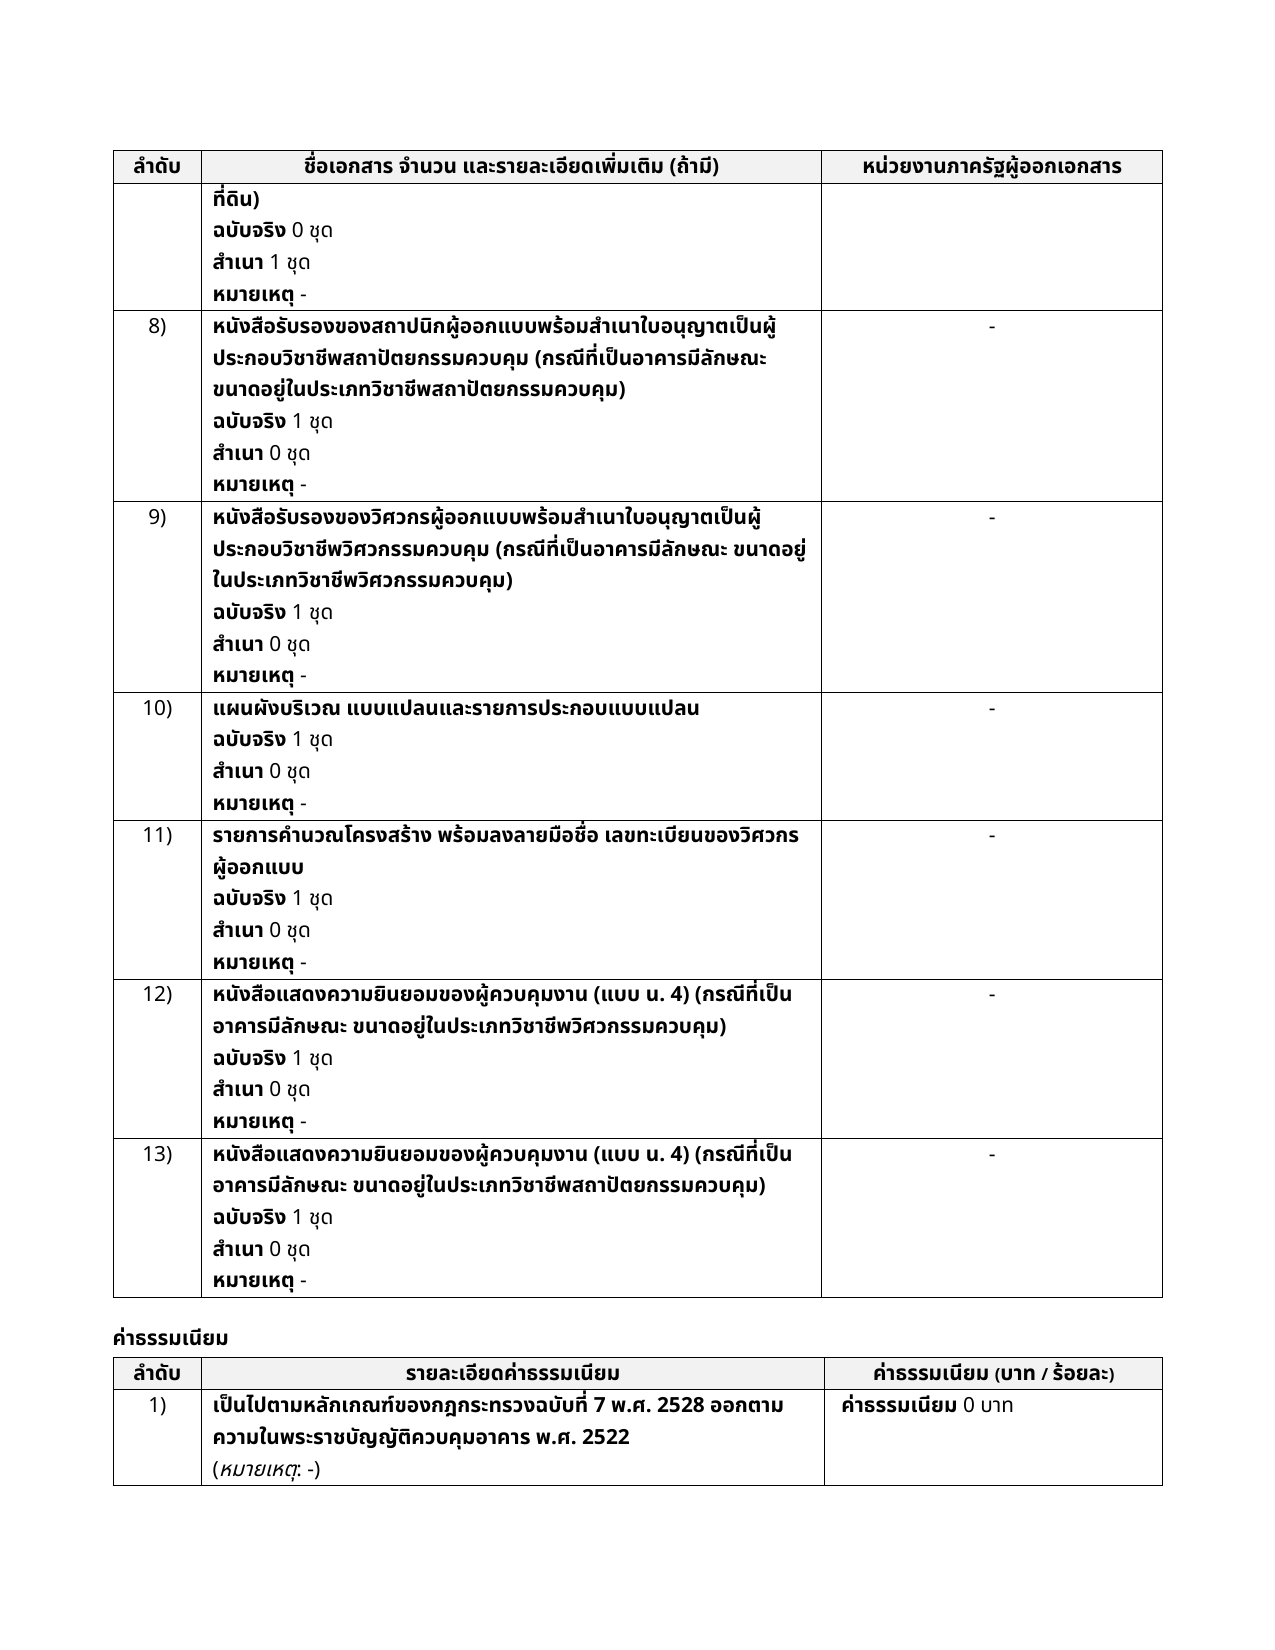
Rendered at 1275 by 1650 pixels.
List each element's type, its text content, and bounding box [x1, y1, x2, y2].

table_cell - [822, 502, 1162, 692]
table_cell หนังสือรับรองของวิศวกรผู้ออกแบบพร้อมสำเนาใบอนุญาตเป็นผู้ประกอบวิชาชีพวิศวกรรมควบคุม (กรณีที่เป็นอาคารมีลักษณะ ขนาดอยู่ในประเภทวิชาชีพวิศวกรรมควบคุม) ฉบับจริง 1 ชุด สำเนา 0 ชุด - [202, 502, 821, 692]
table_cell 11) [114, 821, 201, 978]
table_cell - [822, 1139, 1162, 1297]
table_cell - [822, 980, 1162, 1138]
table_cell ค่าธรรมเนียม 0 บาท [825, 1390, 1162, 1485]
table_cell หนังสือรับรองของสถาปนิกผู้ออกแบบพร้อมสำเนาใบอนุญาตเป็นผู้ประกอบวิชาชีพสถาปัตยกรรมควบคุม (กรณีที่เป็นอาคารมีลักษณะ ขนาดอยู่ในประเภทวิชาชีพสถาปัตยกรรมควบคุม) ฉบับจริง 1 ชุด สำเนา 0 ชุด - [202, 311, 821, 501]
table_cell 12) [114, 980, 201, 1138]
table_header ค่าธรรมเนียม (บาท / ร้อยละ) [825, 1358, 1162, 1389]
table_cell - [822, 821, 1162, 978]
table_header ลำดับ [114, 1358, 201, 1389]
text ค่าธรรมเนียม [112, 1323, 1162, 1354]
table_cell หนังสือแสดงความยินยอมของผู้ควบคุมงาน (แบบ น. 4) (กรณีที่เป็นอาคารมีลักษณะ ขนาดอยู่ในประเภทวิชาชีพวิศวกรรมควบคุม) ฉบับจริง 1 ชุด สำเนา 0 ชุด - [202, 980, 821, 1138]
table_header รายละเอียดค่าธรรมเนียม [202, 1358, 824, 1389]
table_header ชื่อเอกสาร จำนวน และรายละเอียดเพิ่มเติม (ถ้ามี) [202, 151, 821, 183]
table_cell - [822, 693, 1162, 819]
table_cell - [822, 184, 1162, 310]
table_cell 9) [114, 502, 201, 692]
table_header หน่วยงานภาครัฐผู้ออกเอกสาร [822, 151, 1162, 183]
table_header ลำดับ [114, 151, 201, 183]
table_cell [202, 184, 821, 310]
table_cell รายการคำนวณโครงสร้าง พร้อมลงลายมือชื่อ เลขทะเบียนของวิศวกรผู้ออกแบบ ฉบับจริง 1 ชุด สำเนา 0 ชุด - [202, 821, 821, 978]
table_cell เป็นไปตามหลักเกณฑ์ของกฎกระทรวงฉบับที่ 7 พ.ศ. 2528 ออกตามความในพระราชบัญญัติควบคุมอาคาร พ.ศ. 2522 (หมายเหตุ: -) [202, 1390, 824, 1485]
table_cell แผนผังบริเวณ แบบแปลนและรายการประกอบแบบแปลน ฉบับจริง 1 ชุด สำเนา 0 ชุด - [202, 693, 821, 819]
table_cell 8) [114, 311, 201, 501]
table_cell หนังสือแสดงความยินยอมของผู้ควบคุมงาน (แบบ น. 4) (กรณีที่เป็นอาคารมีลักษณะ ขนาดอยู่ในประเภทวิชาชีพสถาปัตยกรรมควบคุม) ฉบับจริง 1 ชุด สำเนา 0 ชุด - [202, 1139, 821, 1297]
table_cell - [822, 311, 1162, 501]
table_cell 1) [114, 1390, 201, 1485]
table_cell 7) [114, 184, 201, 310]
table_cell 10) [114, 693, 201, 819]
table_cell 13) [114, 1139, 201, 1297]
